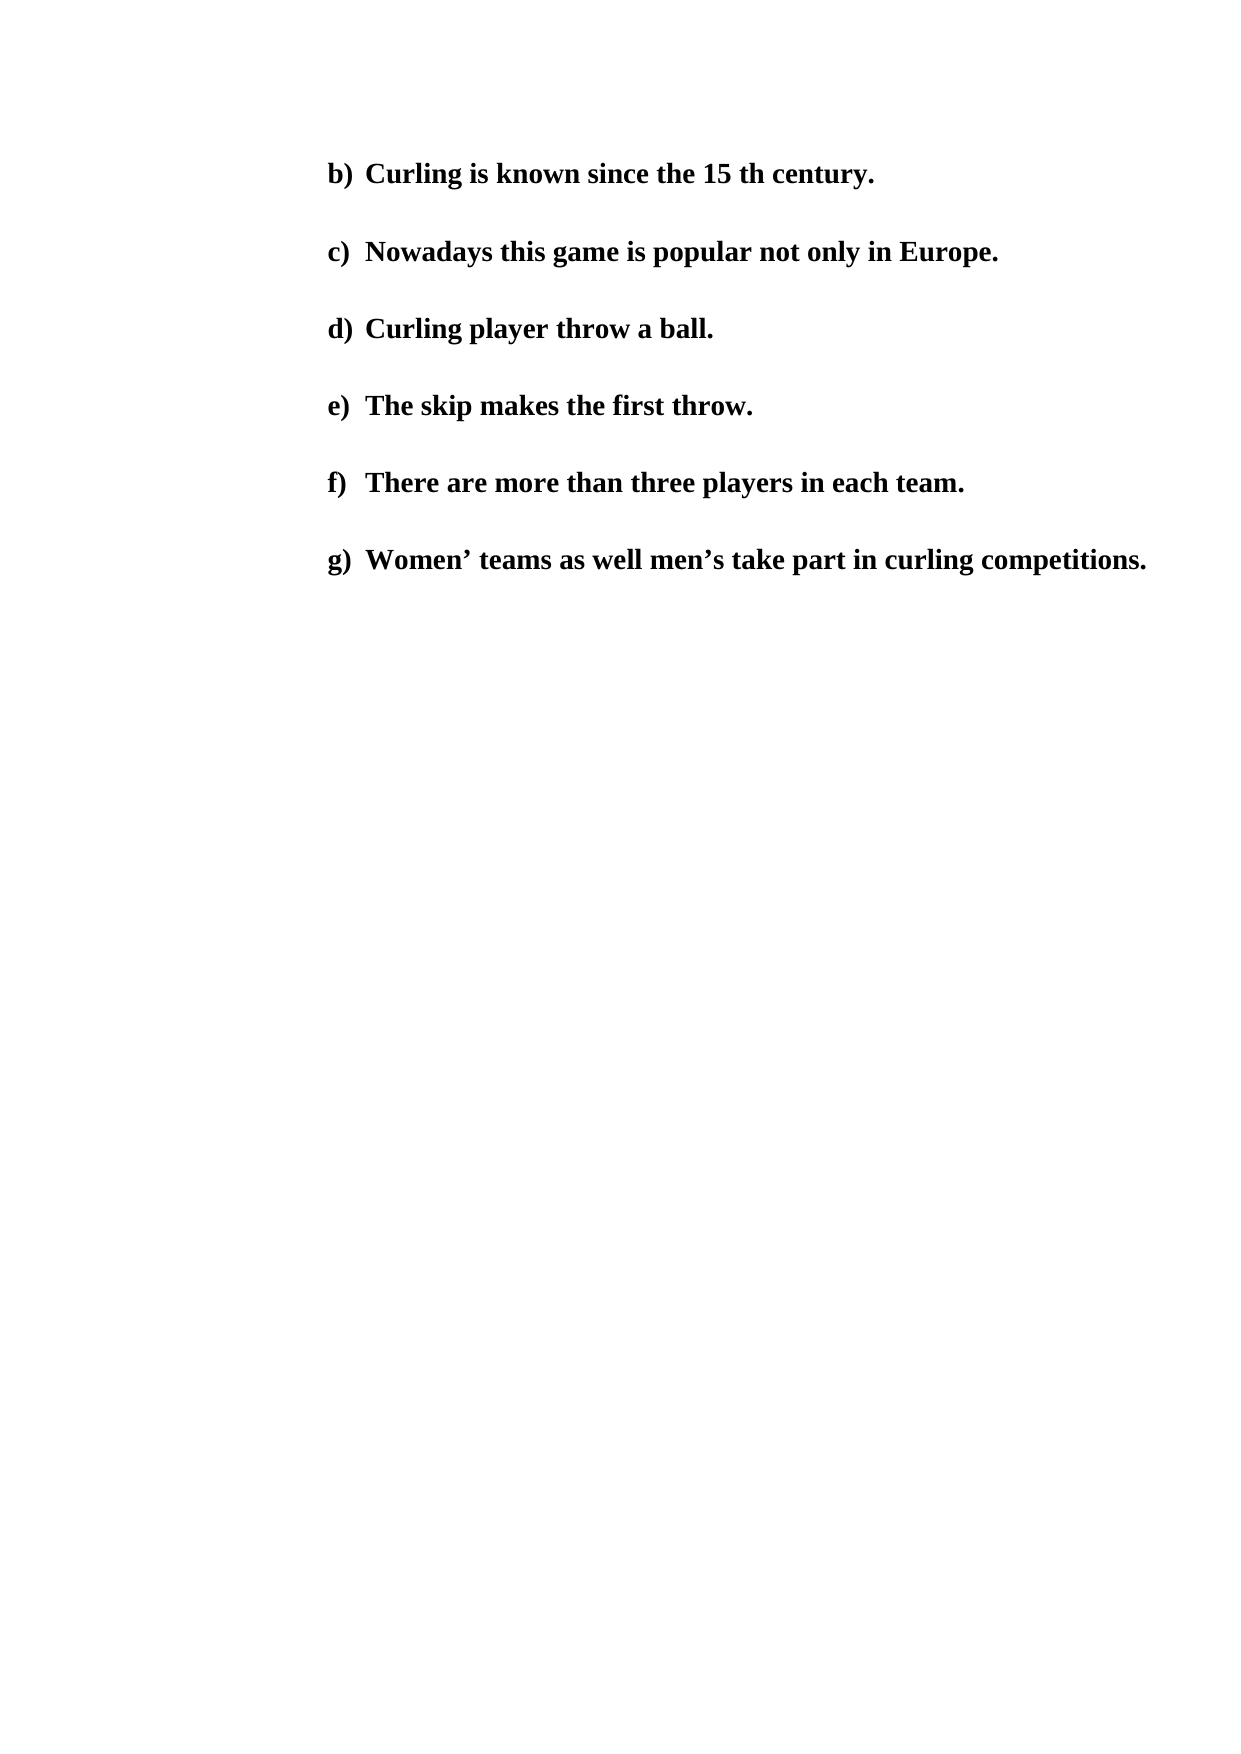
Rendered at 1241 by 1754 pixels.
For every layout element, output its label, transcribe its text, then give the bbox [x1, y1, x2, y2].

list Nowadays this game is popular not only in Europe. [327, 234, 1152, 267]
list The skip makes the first throw. [327, 388, 1152, 421]
list There are more than three players in each team. [327, 465, 1152, 498]
list Curling player throw a ball. [327, 311, 1152, 344]
list Women’ teams as well men’s take part in curling competitions. [327, 542, 1152, 576]
list Curling is known since the 15 th century. [327, 157, 1152, 190]
